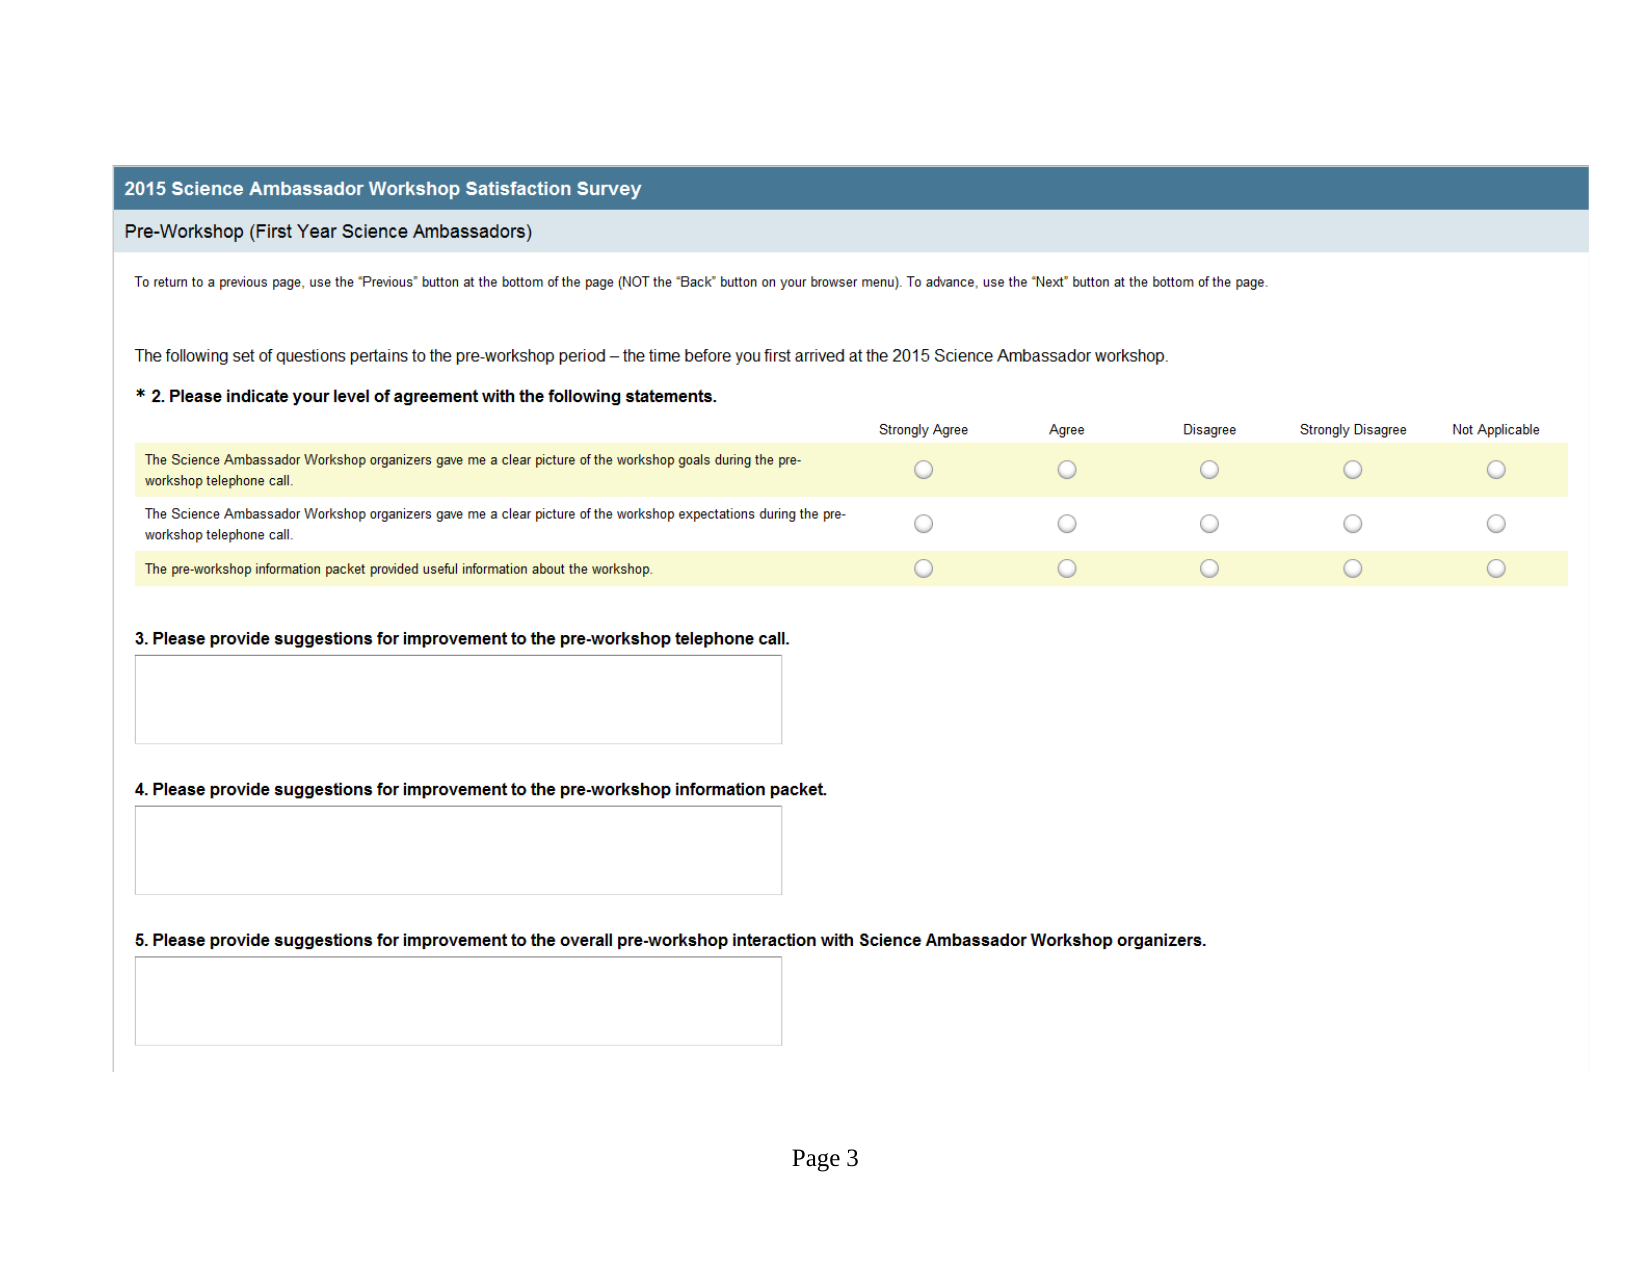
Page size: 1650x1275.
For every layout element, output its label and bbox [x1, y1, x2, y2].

picture [112, 165, 1589, 1072]
